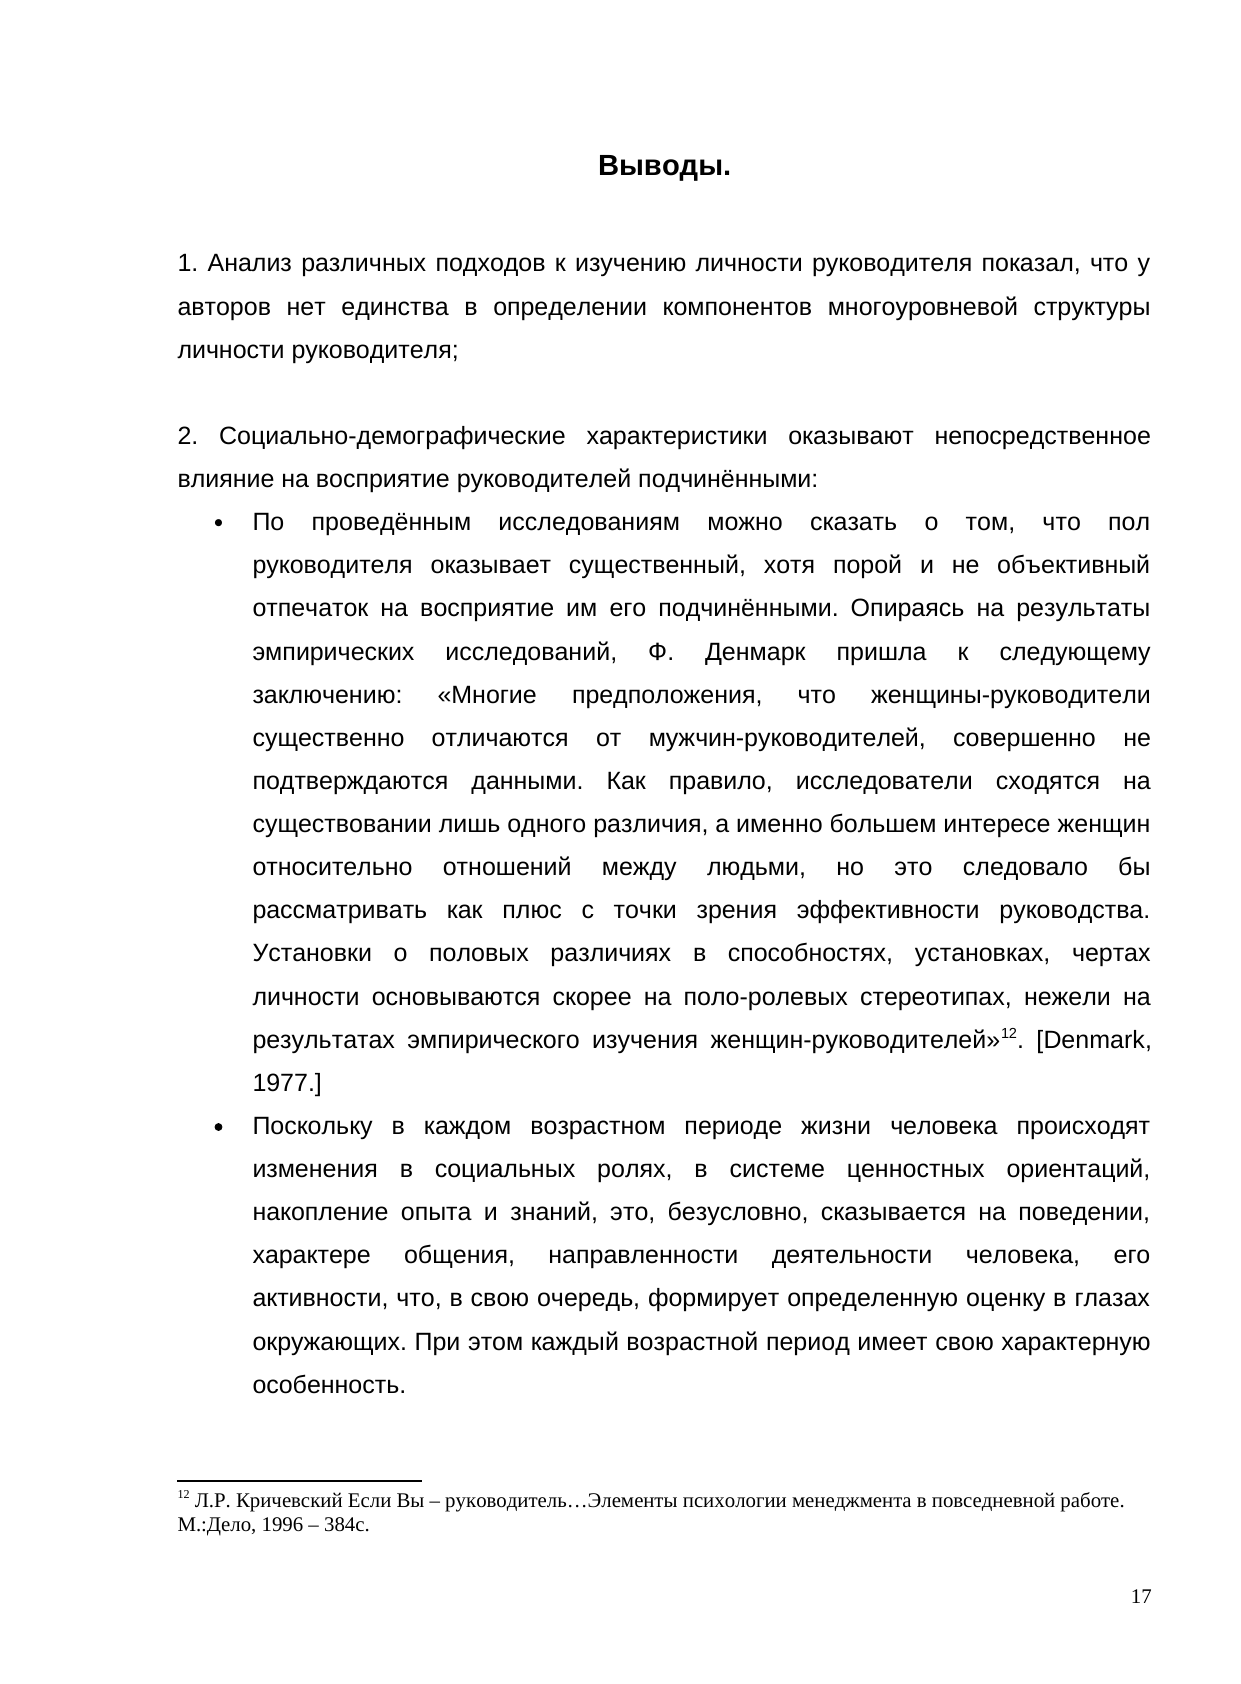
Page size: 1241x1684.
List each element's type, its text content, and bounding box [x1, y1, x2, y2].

text 2. Социально-демографические характеристики оказывают непосредственное влияние на восприятие руководителей подчинёнными: [177, 421, 1152, 493]
text Выводы. [177, 148, 1152, 181]
text 1. Анализ различных подходов к изучению личности руководителя показал, что у авторов нет единства в определении компонентов многоуровневой структуры личности руководителя; [177, 248, 1152, 363]
list По проведённым исследованиям можно сказать о том, что пол руководителя оказывает существенный, хотя порой и не объективный отпечаток на восприятие им его подчинёнными. Опираясь на результаты эмпирических исследований, Ф. Денмарк пришла к следующему заключению: «Многие предположения, что женщины-руководители существенно отличаются от мужчин-руководителей, совершенно не подтверждаются данными. Как правило, исследователи сходятся на существовании лишь одного различия, а именно большем интересе женщин относительно отношений между людьми, но это следовало бы рассматривать как плюс с точки зрения эффективности руководства. Установки о половых различиях в способностях, установках, чертах личности основываются скорее на поло-ролевых стереотипах, нежели на результатах эмпирического изучения женщин-руководителей». [Denmark, 1977.] [215, 507, 1152, 1096]
list Поскольку в каждом возрастном периоде жизни человека происходят изменения в социальных ролях, в системе ценностных ориентаций, накопление опыта и знаний, это, безусловно, сказывается на поведении, характере общения, направленности деятельности человека, его активности, что, в свою очередь, формирует определенную оценку в глазах окружающих. При этом каждый возрастной период имеет свою характерную особенность. [215, 1111, 1152, 1398]
